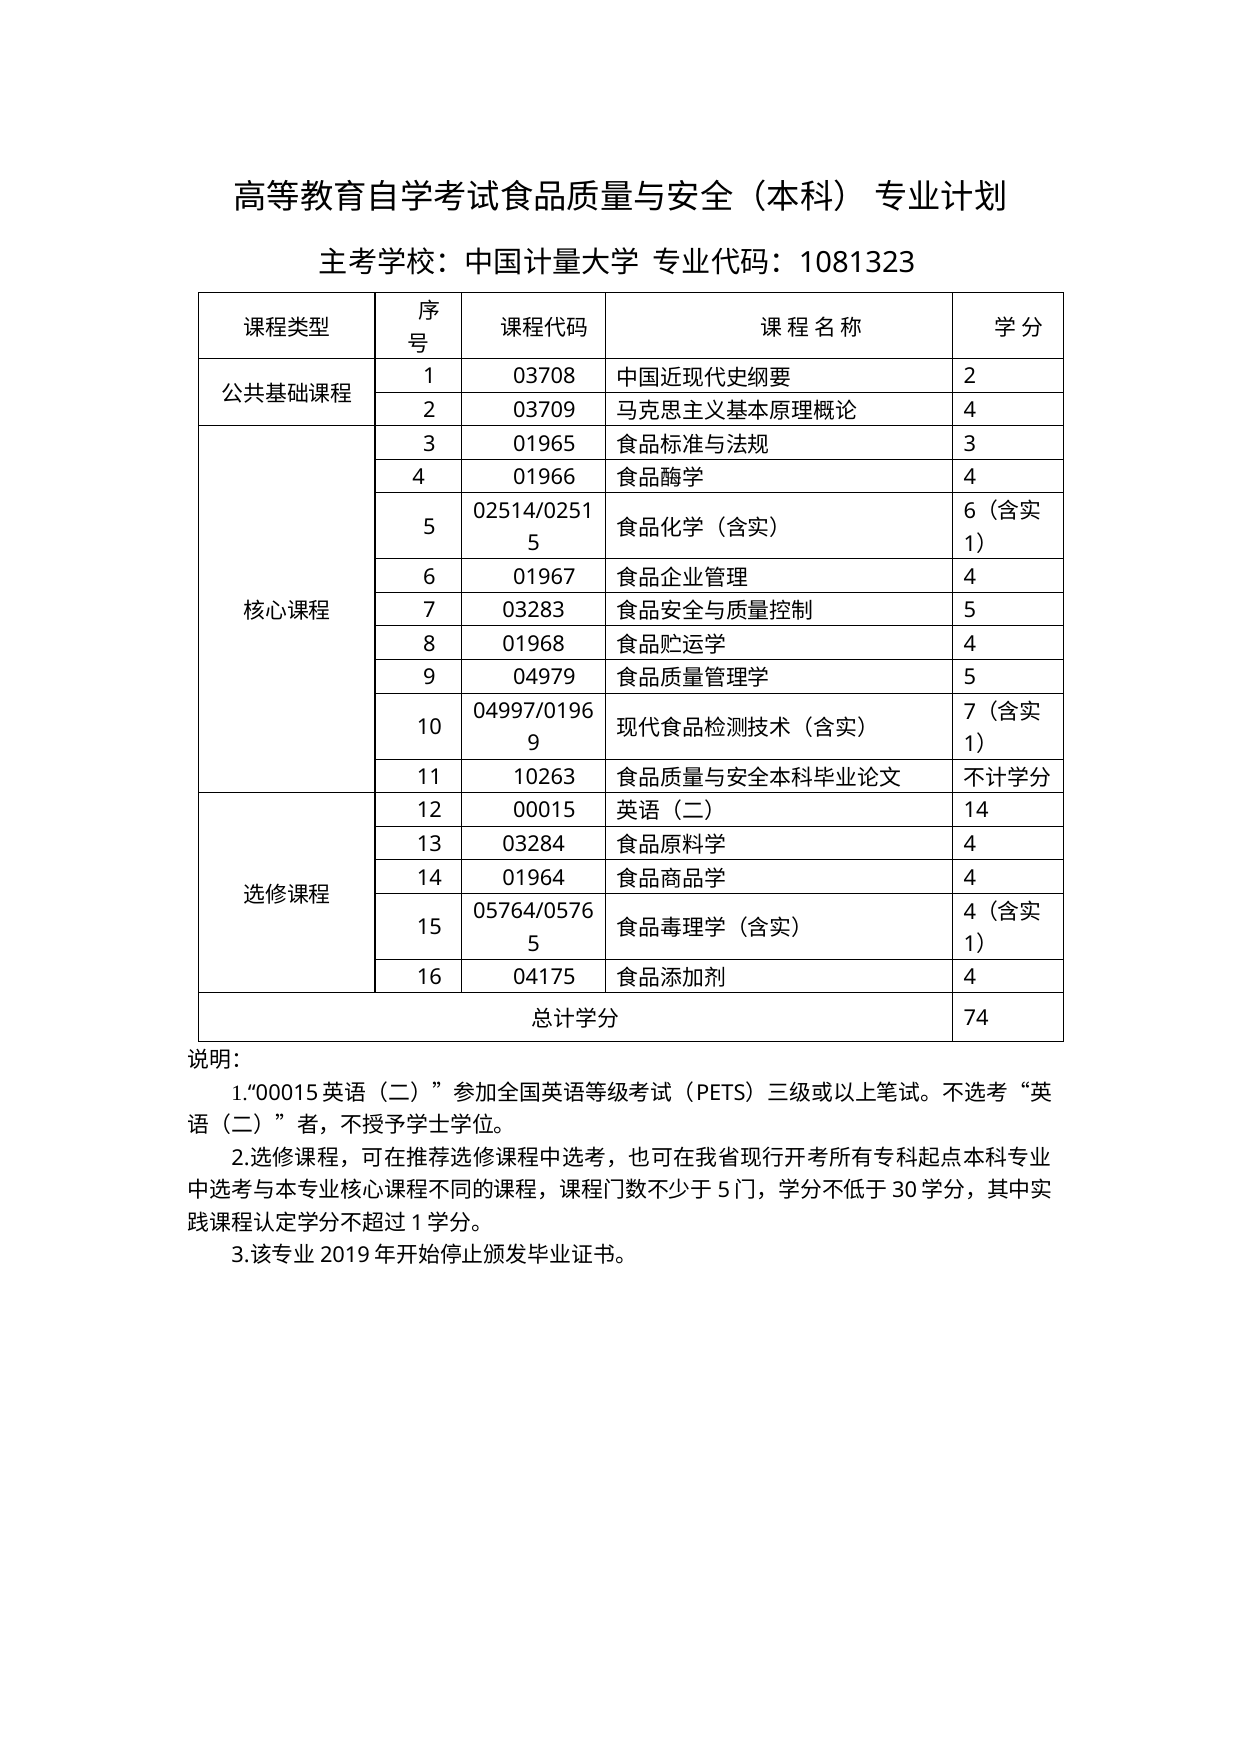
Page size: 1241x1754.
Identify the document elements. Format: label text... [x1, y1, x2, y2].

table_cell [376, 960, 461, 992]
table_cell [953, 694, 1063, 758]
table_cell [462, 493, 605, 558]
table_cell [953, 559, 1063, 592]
text 说明： [187, 1042, 1053, 1074]
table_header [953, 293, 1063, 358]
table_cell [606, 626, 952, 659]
text 主考学校：中国计量大学 专业代码：1081323 [187, 227, 1053, 292]
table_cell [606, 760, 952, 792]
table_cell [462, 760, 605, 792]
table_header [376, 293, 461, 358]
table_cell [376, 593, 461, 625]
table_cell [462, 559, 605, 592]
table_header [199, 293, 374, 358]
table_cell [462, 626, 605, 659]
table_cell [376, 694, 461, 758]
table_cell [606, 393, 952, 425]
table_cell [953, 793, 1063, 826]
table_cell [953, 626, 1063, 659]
text 1.“00015英语（二）”参加全国英语等级考试（PETS）三级或以上笔试。不选考“英语（二）”者，不授予学士学位。 [187, 1074, 1053, 1139]
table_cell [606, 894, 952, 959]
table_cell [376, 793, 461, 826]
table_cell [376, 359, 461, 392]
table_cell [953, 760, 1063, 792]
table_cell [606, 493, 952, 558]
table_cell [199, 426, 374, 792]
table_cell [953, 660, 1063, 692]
text 高等教育自学考试食品质量与安全（本科） 专业计划 [187, 162, 1053, 227]
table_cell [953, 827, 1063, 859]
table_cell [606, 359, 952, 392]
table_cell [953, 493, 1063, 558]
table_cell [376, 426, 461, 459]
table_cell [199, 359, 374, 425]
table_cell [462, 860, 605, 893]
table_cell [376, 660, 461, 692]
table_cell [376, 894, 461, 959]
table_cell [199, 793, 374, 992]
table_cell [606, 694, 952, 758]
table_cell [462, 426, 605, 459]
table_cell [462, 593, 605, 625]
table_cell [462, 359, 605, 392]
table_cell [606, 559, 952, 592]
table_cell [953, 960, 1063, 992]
text 2.选修课程，可在推荐选修课程中选考，也可在我省现行开考所有专科起点本科专业中选考与本专业核心课程不同的课程，课程门数不少于5门，学分不低于30学分，其中实践课程认定学分不超过1学分。 [187, 1139, 1053, 1237]
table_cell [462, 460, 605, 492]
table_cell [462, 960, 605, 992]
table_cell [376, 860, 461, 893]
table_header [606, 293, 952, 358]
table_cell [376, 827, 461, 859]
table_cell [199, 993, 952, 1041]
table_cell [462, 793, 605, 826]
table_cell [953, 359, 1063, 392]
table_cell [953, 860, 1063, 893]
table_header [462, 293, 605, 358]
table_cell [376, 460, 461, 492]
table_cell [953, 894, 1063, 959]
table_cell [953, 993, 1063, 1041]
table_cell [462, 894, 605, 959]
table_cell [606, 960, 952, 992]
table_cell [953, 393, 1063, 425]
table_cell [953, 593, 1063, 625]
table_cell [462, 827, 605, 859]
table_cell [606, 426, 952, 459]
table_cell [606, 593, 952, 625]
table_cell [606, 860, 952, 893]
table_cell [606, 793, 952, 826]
text 3.该专业2019年开始停止颁发毕业证书。 [187, 1237, 1053, 1269]
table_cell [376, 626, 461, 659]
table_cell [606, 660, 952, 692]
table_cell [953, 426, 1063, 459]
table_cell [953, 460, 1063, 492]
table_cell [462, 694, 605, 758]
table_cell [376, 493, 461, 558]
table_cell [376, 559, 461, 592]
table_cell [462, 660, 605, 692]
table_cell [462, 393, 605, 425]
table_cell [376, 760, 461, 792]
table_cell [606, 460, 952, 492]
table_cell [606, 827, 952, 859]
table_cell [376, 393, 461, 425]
